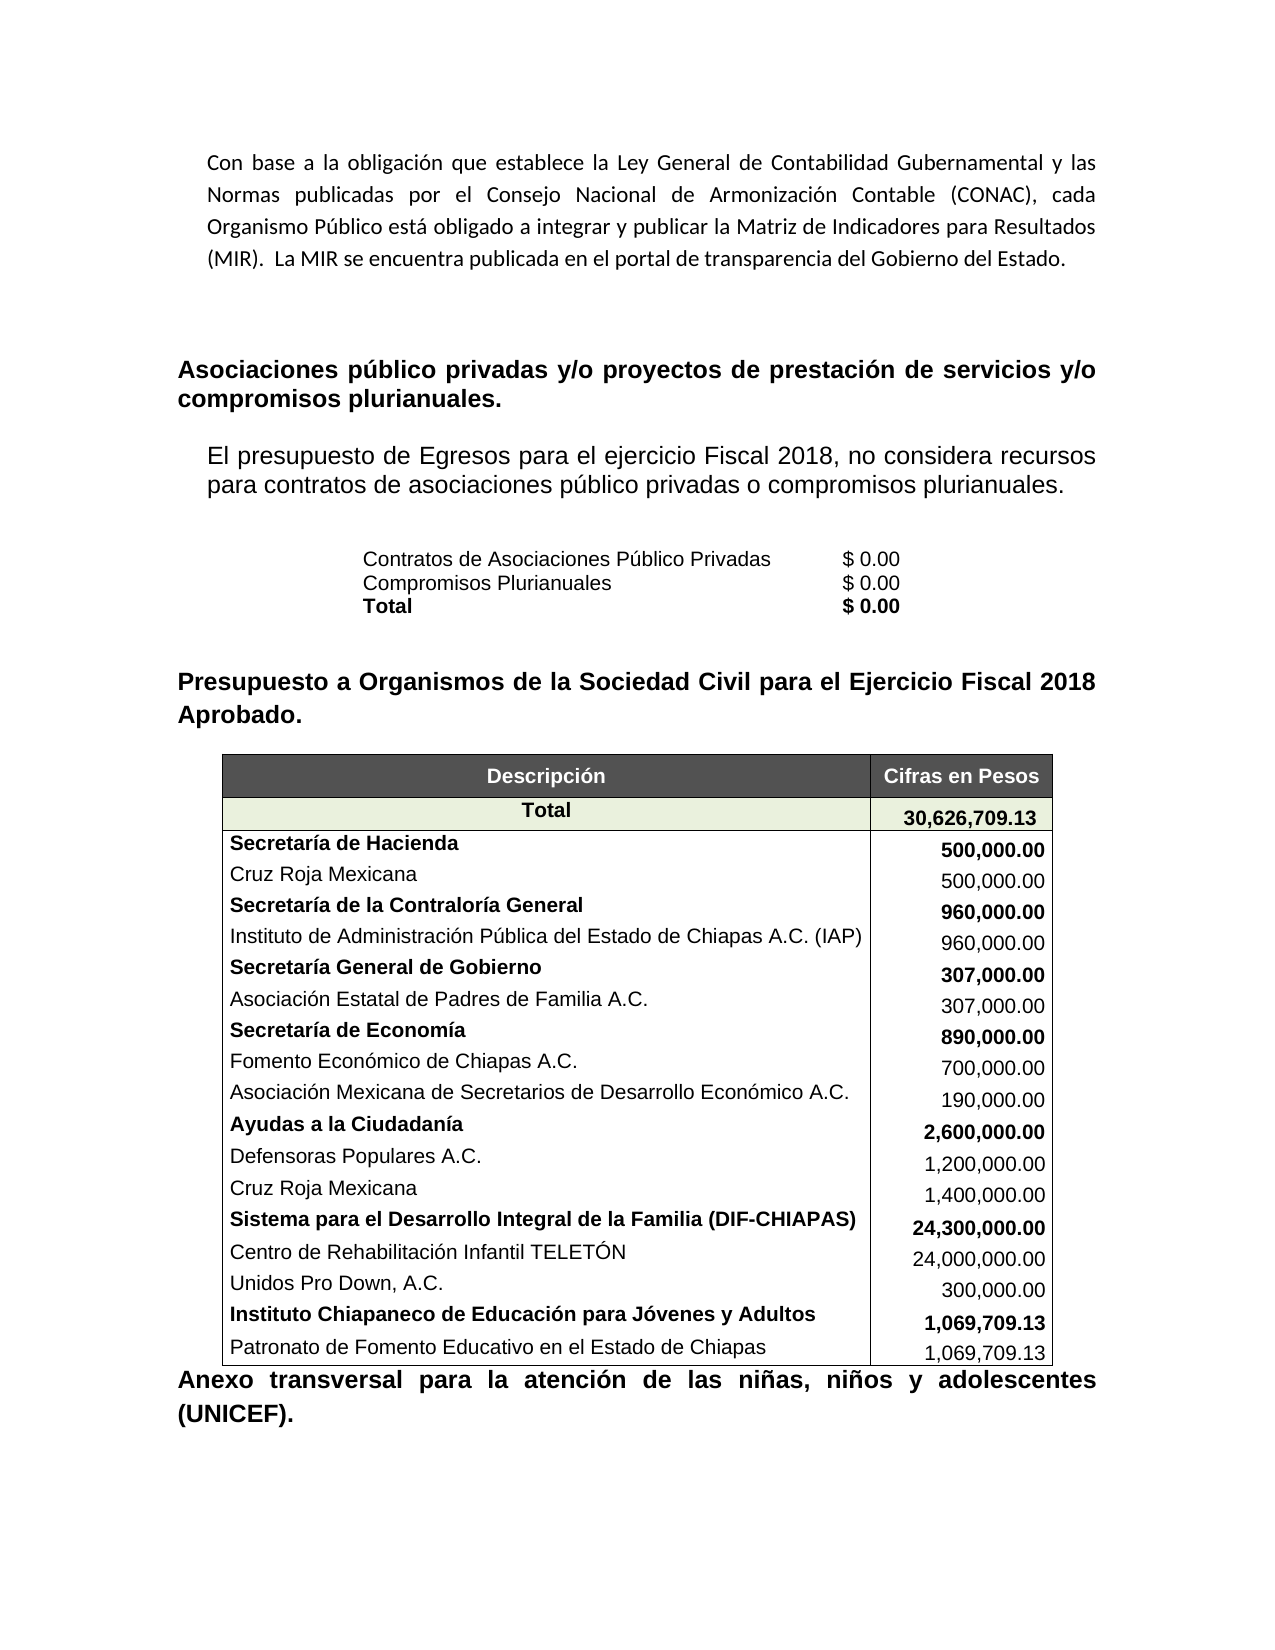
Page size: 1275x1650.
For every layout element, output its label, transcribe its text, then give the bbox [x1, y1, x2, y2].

text Asociaciones público privadas y/o proyectos de prestación de servicios y/o compromisos plurianuales. [177, 355, 1098, 412]
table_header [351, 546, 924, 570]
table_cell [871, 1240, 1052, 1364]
text Anexo transversal para la atención de las niñas, niños y adolescentes (UNICEF). [177, 1366, 1098, 1427]
text El presupuesto de Egresos para el ejercicio Fiscal 2018, no considera recursos para contratos de asociaciones público privadas o compromisos plurianuales. [207, 441, 1098, 498]
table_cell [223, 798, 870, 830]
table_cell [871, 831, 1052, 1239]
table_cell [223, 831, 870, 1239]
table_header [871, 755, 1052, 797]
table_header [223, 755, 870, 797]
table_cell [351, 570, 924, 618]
text Presupuesto a Organismos de la Sociedad Civil para el Ejercicio Fiscal 2018 Aprobado. [177, 667, 1098, 728]
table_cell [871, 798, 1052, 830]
text Con base a la obligación que establece la Ley General de Contabilidad Gubernamental y las Normas publicadas por el Consejo Nacional de Armonización Contable (CONAC), cada Organismo Público está obligado a integrar y publicar la Matriz de Indicadores para Resultados (MIR). La MIR se encuentra publicada en el portal de transparencia del Gobierno del Estado. [207, 148, 1098, 272]
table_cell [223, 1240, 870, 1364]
